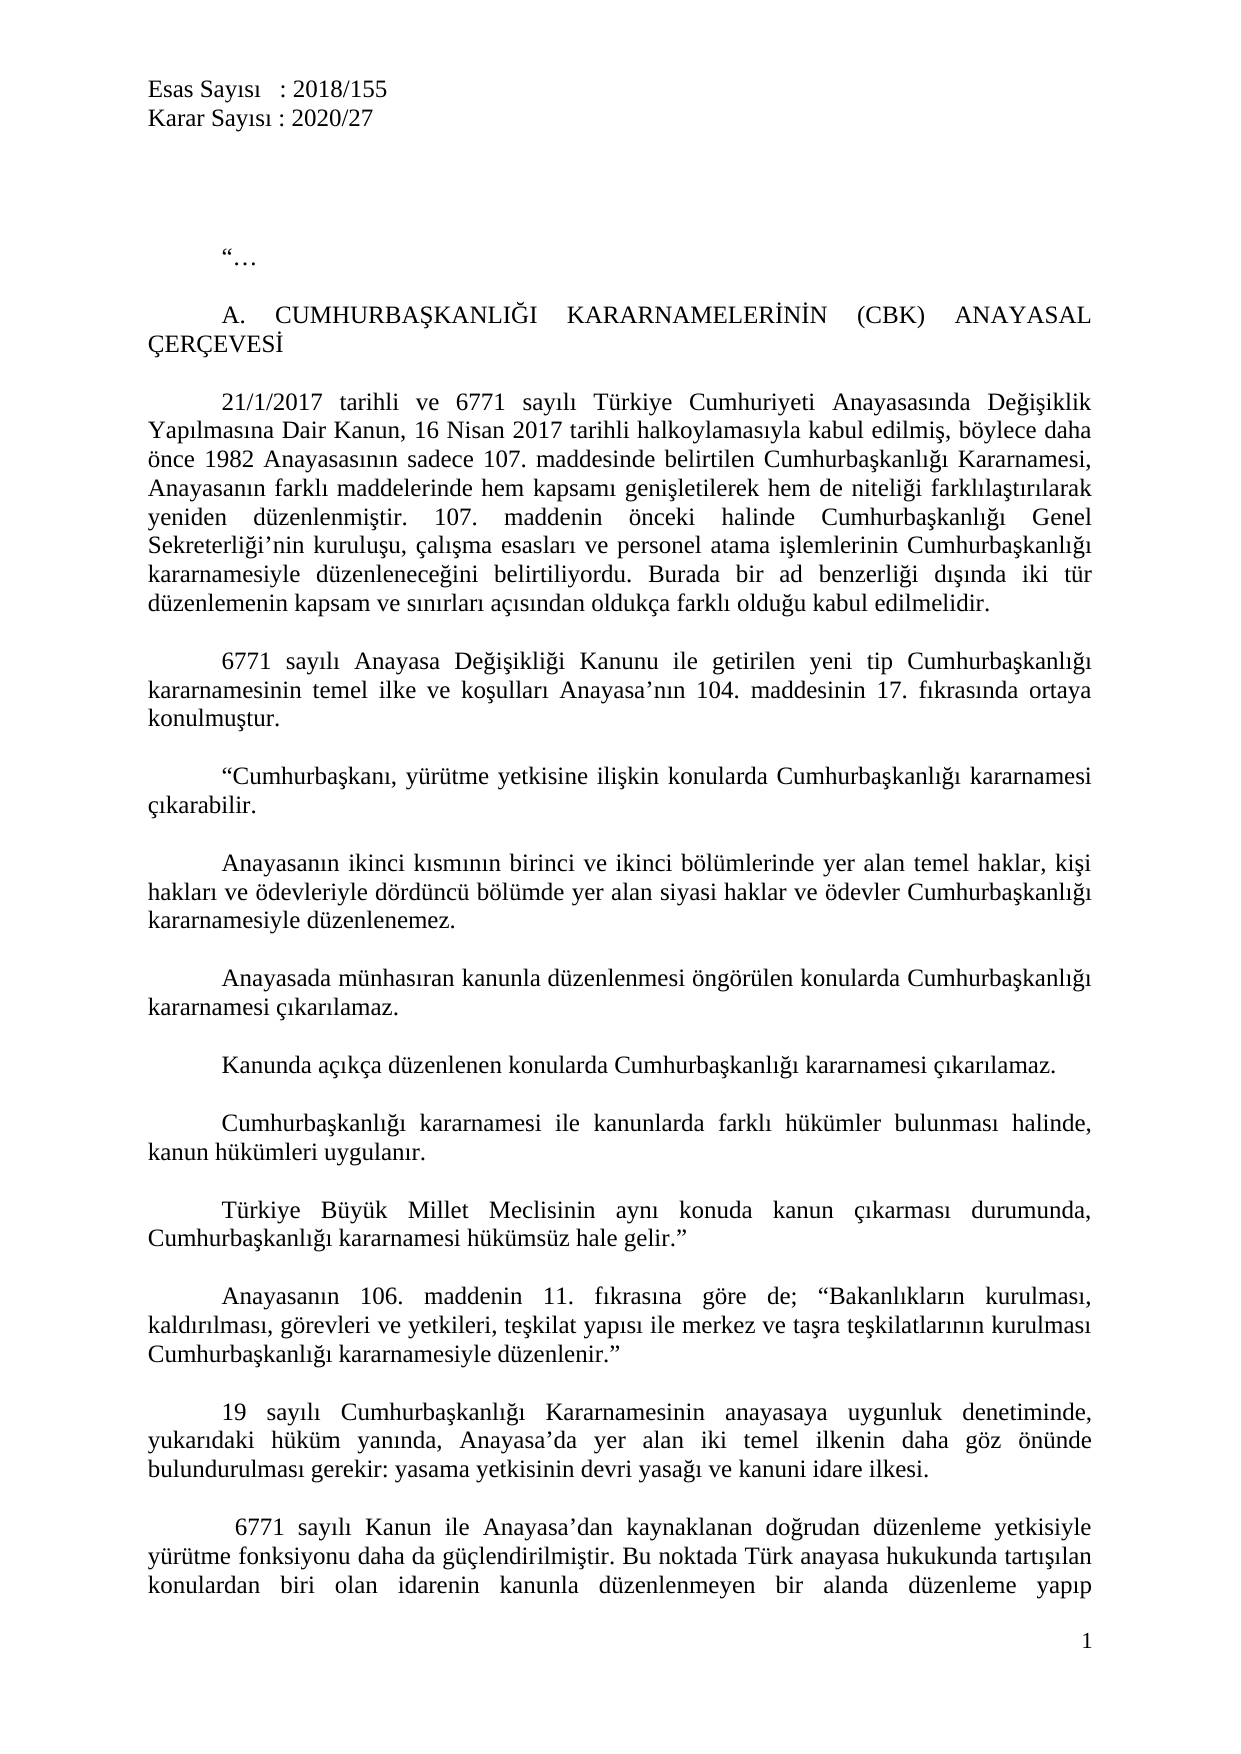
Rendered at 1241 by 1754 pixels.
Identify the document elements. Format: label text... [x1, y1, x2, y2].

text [148, 1512, 1093, 1598]
text 19 sayılı Cumhurbaşkanlığı Kararnamesinin anayasaya uygunluk denetiminde, yukarıdaki hüküm yanında, Anayasa’da yer alan iki temel ilkenin daha göz önünde bulundurulması gerekir: yasama yetkisinin devri yasağı ve kanuni idare ilkesi. [148, 1397, 1093, 1483]
text 21/1/2017 tarihli ve 6771 sayılı Türkiye Cumhuriyeti Anayasasında Değişiklik Yapılmasına Dair Kanun, 16 Nisan 2017 tarihli halkoylamasıyla kabul edilmiş, böylece daha önce 1982 Anayasasının sadece 107. maddesinde belirtilen Cumhurbaşkanlığı Kararnamesi, Anayasanın farklı maddelerinde hem kapsamı genişletilerek hem de niteliği farklılaştırılarak yeniden düzenlenmiştir. 107. maddenin önceki halinde Cumhurbaşkanlığı Genel Sekreterliği’nin kuruluşu, çalışma esasları ve personel atama işlemlerinin Cumhurbaşkanlığı kararnamesiyle düzenleneceğini belirtiliyordu. Burada bir ad benzerliği dışında iki tür düzenlemenin kapsam ve sınırları açısından oldukça farklı olduğu kabul edilmelidir. [148, 387, 1093, 617]
text “Cumhurbaşkanı, yürütme yetkisine ilişkin konularda Cumhurbaşkanlığı kararnamesi çıkarabilir. [148, 761, 1093, 819]
text Anayasanın ikinci kısmının birinci ve ikinci bölümlerinde yer alan temel haklar, kişi hakları ve ödevleriyle dördüncü bölümde yer alan siyasi haklar ve ödevler Cumhurbaşkanlığı kararnamesiyle düzenlenemez. [148, 848, 1093, 934]
text Kanunda açıkça düzenlenen konularda Cumhurbaşkanlığı kararnamesi çıkarılamaz. [148, 1050, 1093, 1079]
text 6771 sayılı Anayasa Değişikliği Kanunu ile getirilen yeni tip Cumhurbaşkanlığı kararnamesinin temel ilke ve koşulları Anayasa’nın 104. maddesinin 17. fıkrasında ortaya konulmuştur. [148, 646, 1093, 732]
text “… [148, 242, 1093, 271]
text Türkiye Büyük Millet Meclisinin aynı konuda kanun çıkarması durumunda, Cumhurbaşkanlığı kararnamesi hükümsüz hale gelir.” [148, 1195, 1093, 1252]
text Cumhurbaşkanlığı kararnamesi ile kanunlarda farklı hükümler bulunması halinde, kanun hükümleri uygulanır. [148, 1108, 1093, 1166]
text A. CUMHURBAŞKANLIĞI KARARNAMELERİNİN (CBK) ANAYASAL ÇERÇEVESİ [148, 300, 1093, 358]
text Anayasada münhasıran kanunla düzenlenmesi öngörülen konularda Cumhurbaşkanlığı kararnamesi çıkarılamaz. [148, 963, 1093, 1021]
text Anayasanın 106. maddenin 11. fıkrasına göre de; “Bakanlıkların kurulması, kaldırılması, görevleri ve yetkileri, teşkilat yapısı ile merkez ve taşra teşkilatlarının kurulması Cumhurbaşkanlığı kararnamesiyle düzenlenir.” [148, 1281, 1093, 1368]
